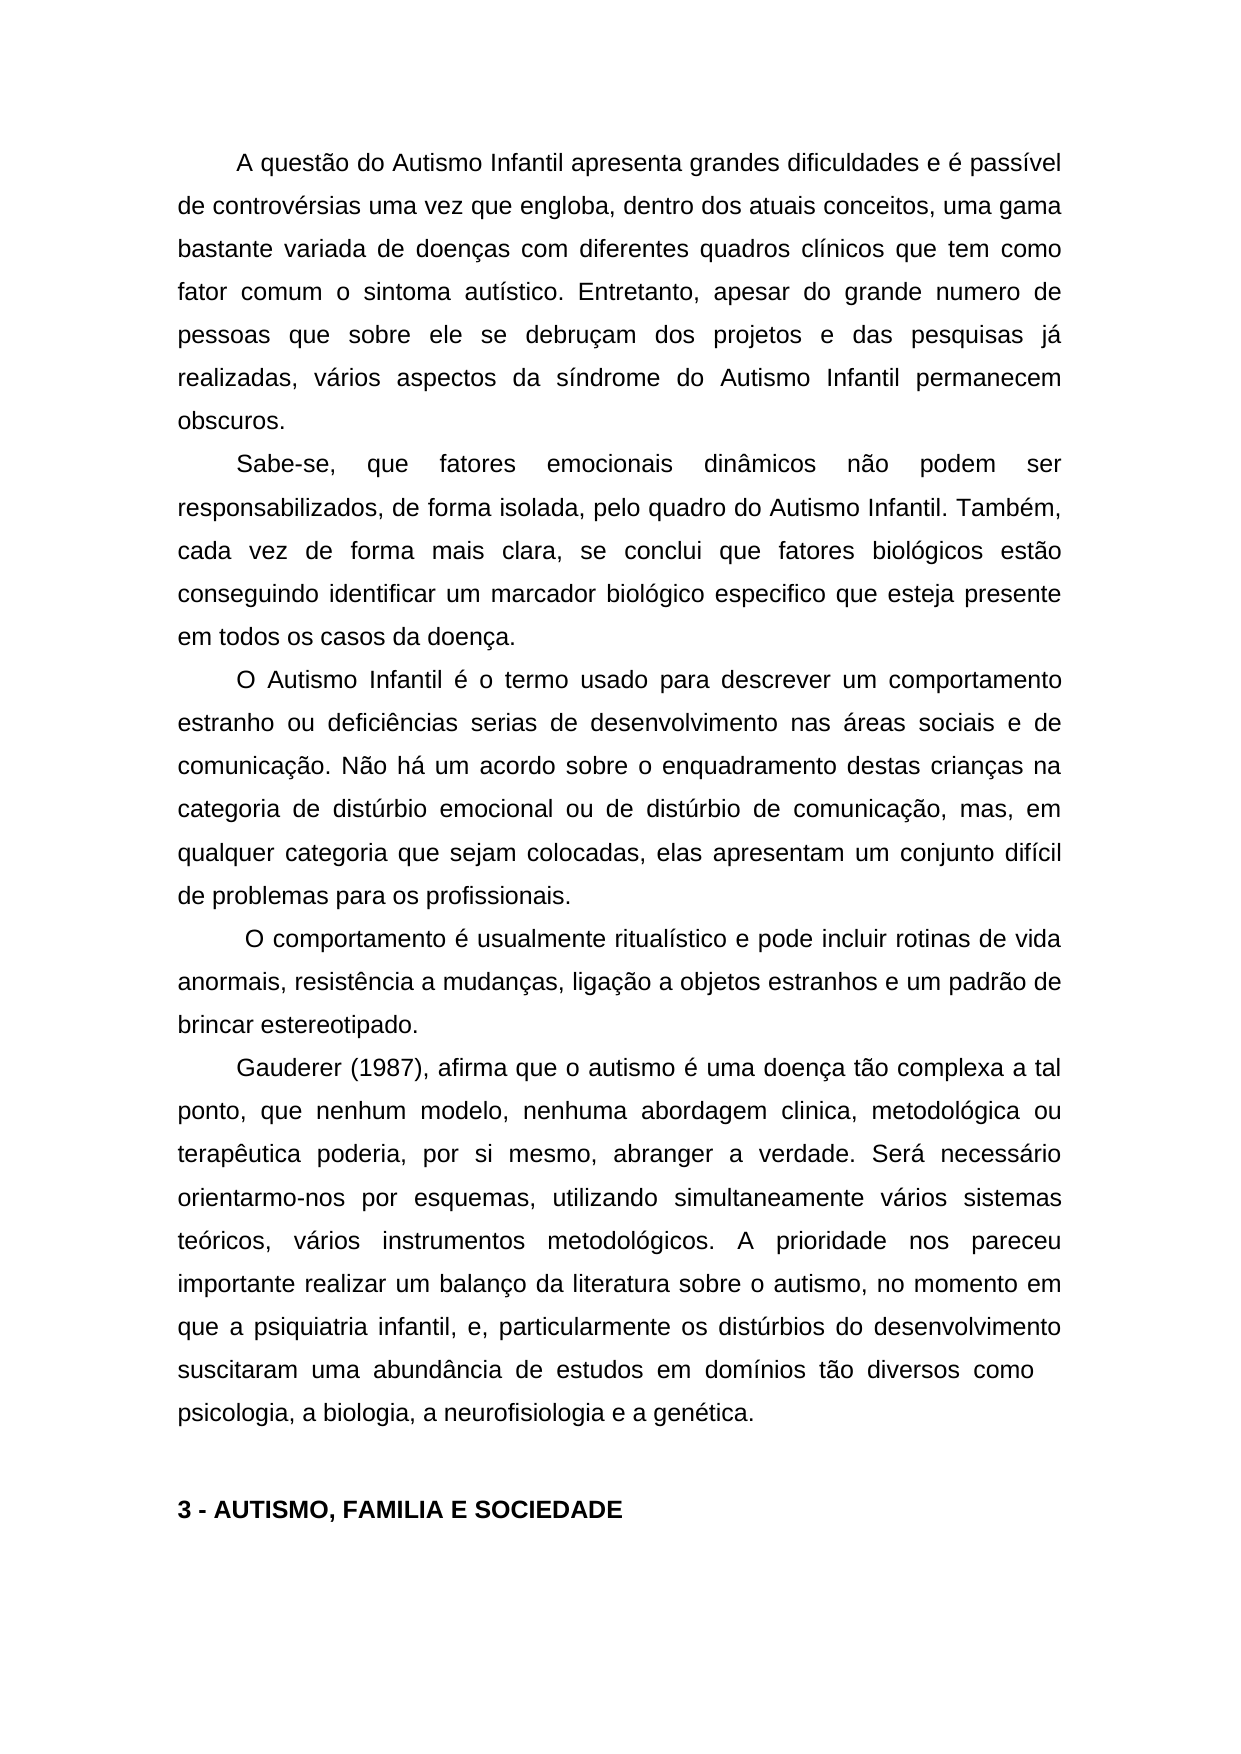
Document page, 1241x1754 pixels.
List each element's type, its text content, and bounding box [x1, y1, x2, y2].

text O Autismo Infantil é o termo usado para descrever um comportamento estranho ou deficiências serias de desenvolvimento nas áreas sociais e de comunicação. Não há um acordo sobre o enquadramento destas crianças na categoria de distúrbio emocional ou de distúrbio de comunicação, mas, em qualquer categoria que sejam colocadas, elas apresentam um conjunto difícil de problemas para os profissionais. [177, 665, 1063, 909]
text A questão do Autismo Infantil apresenta grandes dificuldades e é passível de controvérsias uma vez que engloba, dentro dos atuais conceitos, uma gama bastante variada de doenças com diferentes quadros clínicos que tem como fator comum o sintoma autístico. Entretanto, apesar do grande numero de pessoas que sobre ele se debruçam dos projetos e das pesquisas já realizadas, vários aspectos da síndrome do Autismo Infantil permanecem obscuros. [177, 148, 1063, 435]
text 3 - AUTISMO, FAMILIA E SOCIEDADE [177, 1495, 1063, 1524]
text O comportamento é usualmente ritualístico e pode incluir rotinas de vida anormais, resistência a mudanças, ligação a objetos estranhos e um padrão de brincar estereotipado. [177, 924, 1063, 1039]
text Gauderer (1987), afirma que o autismo é uma doença tão complexa a tal ponto, que nenhum modelo, nenhuma abordagem clinica, metodológica ou terapêutica poderia, por si mesmo, abranger a verdade. Será necessário orientarmo-nos por esquemas, utilizando simultaneamente vários sistemas teóricos, vários instrumentos metodológicos. A prioridade nos pareceu importante realizar um balanço da literatura sobre o autismo, no momento em que a psiquiatria infantil, e, particularmente os distúrbios do desenvolvimento suscitaram uma abundância de estudos em domínios tão diversos como a psicologia, a biologia, a neurofisiologia e a genética. [177, 1053, 1063, 1427]
text Sabe-se, que fatores emocionais dinâmicos não podem ser responsabilizados, de forma isolada, pelo quadro do Autismo Infantil. Também, cada vez de forma mais clara, se conclui que fatores biológicos estão conseguindo identificar um marcador biológico especifico que esteja presente em todos os casos da doença. [177, 449, 1063, 651]
